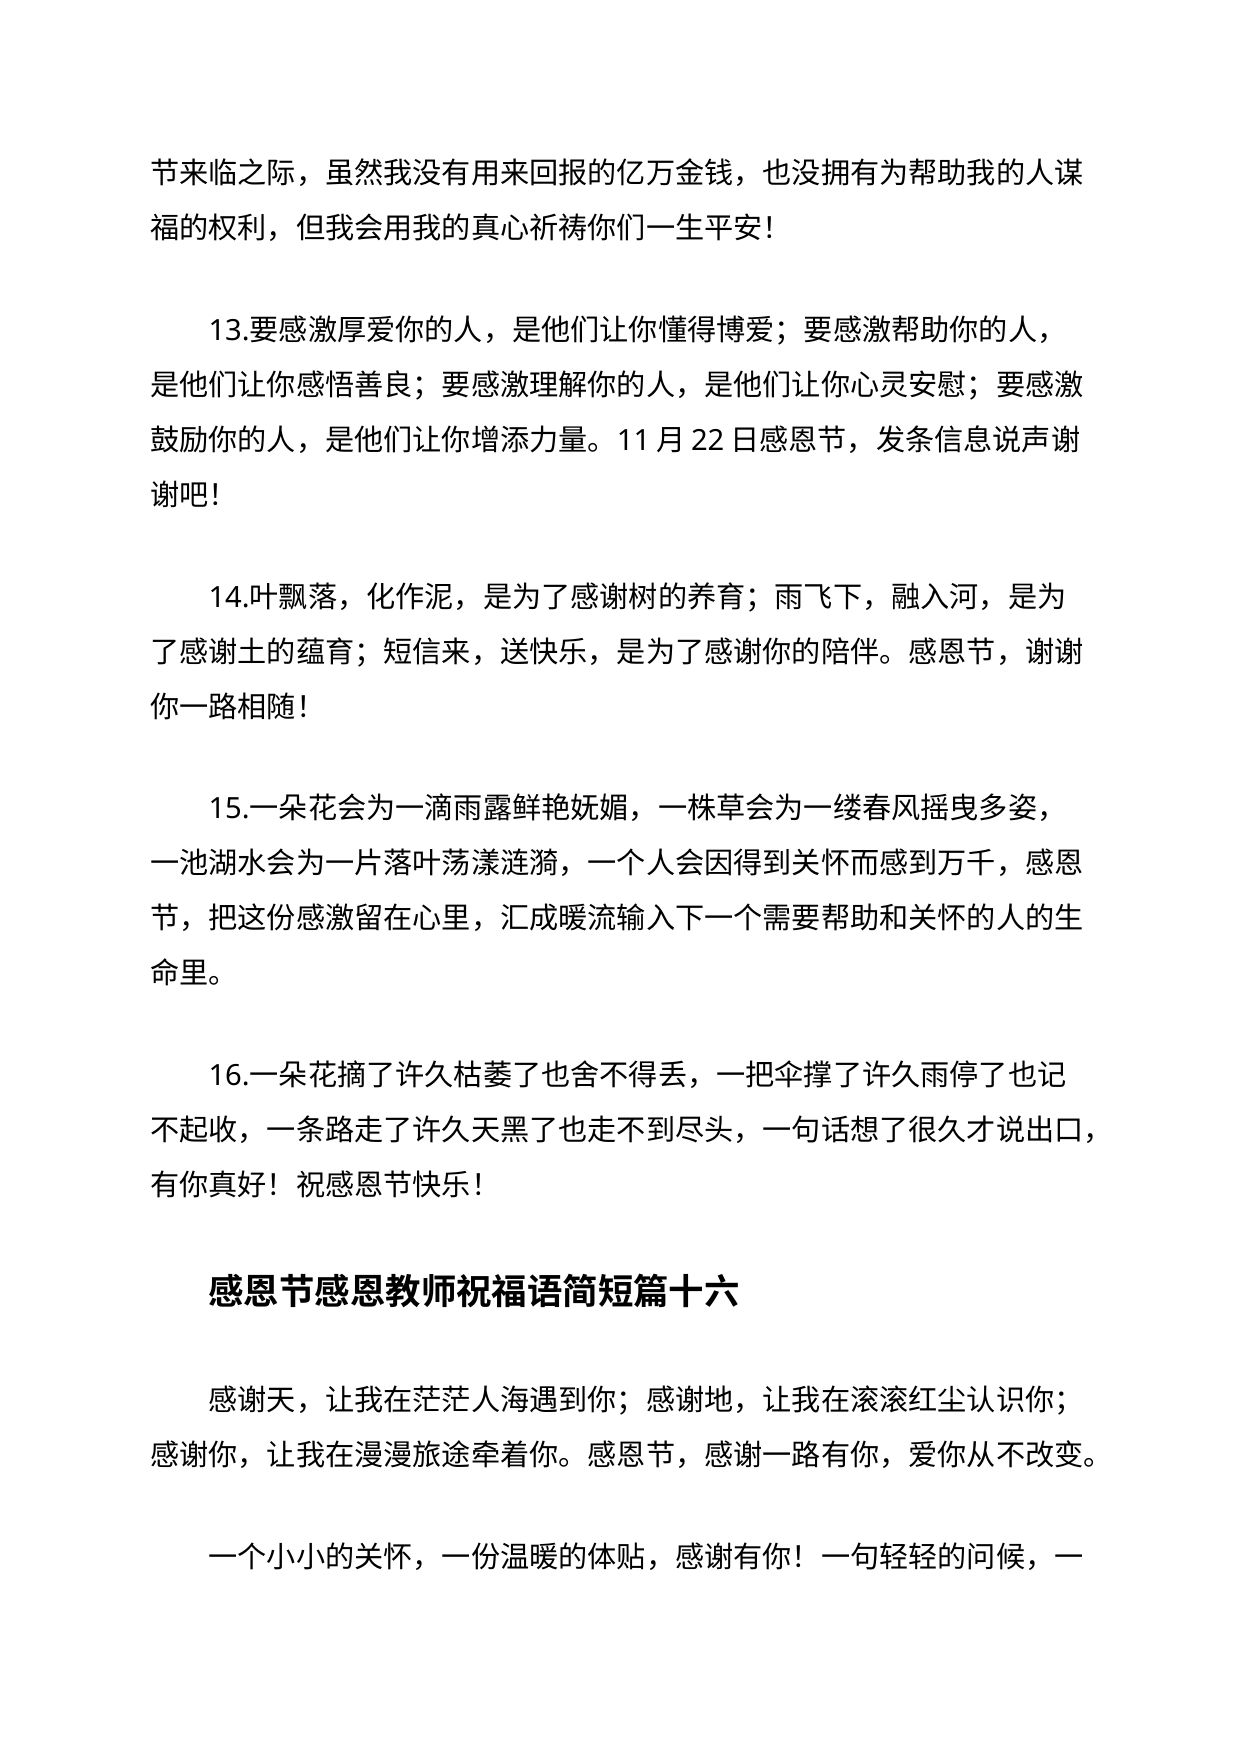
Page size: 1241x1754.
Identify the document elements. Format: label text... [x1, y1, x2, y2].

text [150, 150, 1090, 247]
text 15.一朵花会为一滴雨露鲜艳妩媚，一株草会为一缕春风摇曳多姿，一池湖水会为一片落叶荡漾涟漪，一个人会因得到关怀而感到万千，感恩节，把这份感激留在心里，汇成暖流输入下一个需要帮助和关怀的人的生命里。 [150, 785, 1090, 992]
text 14.叶飘落，化作泥，是为了感谢树的养育；雨飞下，融入河，是为了感谢土的蕴育；短信来，送快乐，是为了感谢你的陪伴。感恩节，谢谢你一路相随！ [150, 573, 1090, 726]
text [150, 1533, 1090, 1576]
text 16.一朵花摘了许久枯萎了也舍不得丢，一把伞撑了许久雨停了也记不起收，一条路走了许久天黑了也走不到尽头，一句话想了很久才说出口，有你真好！祝感恩节快乐！ [150, 1052, 1090, 1204]
text 13.要感激厚爱你的人，是他们让你懂得博爱；要感激帮助你的人，是他们让你感悟善良；要感激理解你的人，是他们让你心灵安慰；要感激鼓励你的人，是他们让你增添力量。11月22日感恩节，发条信息说声谢谢吧！ [150, 307, 1090, 514]
text 感谢天，让我在茫茫人海遇到你；感谢地，让我在滚滚红尘认识你；感谢你，让我在漫漫旅途牵着你。感恩节，感谢一路有你，爱你从不改变。 [150, 1377, 1090, 1474]
text 感恩节感恩教师祝福语简短篇十六 [150, 1263, 1090, 1314]
